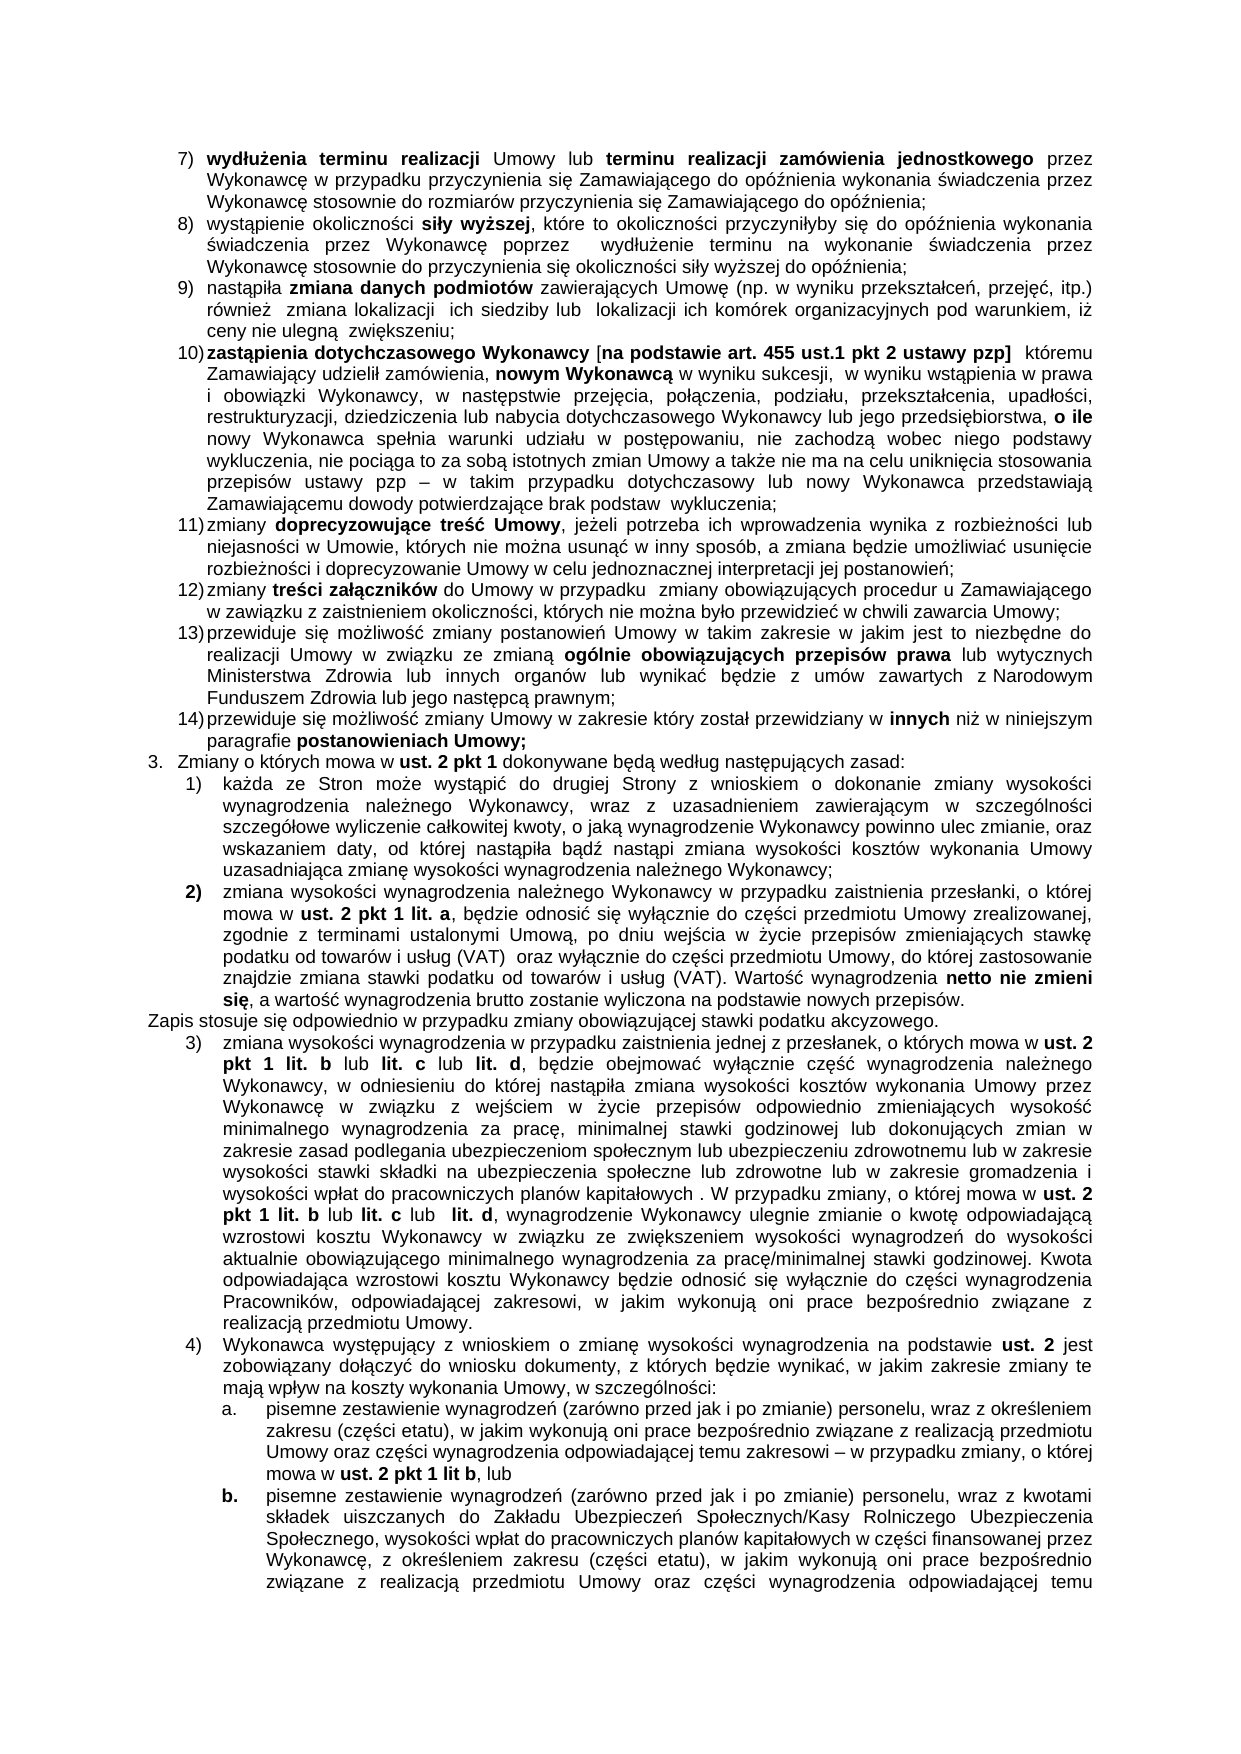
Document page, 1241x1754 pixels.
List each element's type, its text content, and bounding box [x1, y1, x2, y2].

list zmiany treści załączników do Umowy w przypadku zmiany obowiązujących procedur u Zamawiającego w zawiązku z zaistnieniem okoliczności, których nie można było przewidzieć w chwili zawarcia Umowy; [177, 579, 1093, 622]
list wystąpienie okoliczności siły wyższej, które to okoliczności przyczyniłyby się do opóźnienia wykonania świadczenia przez Wykonawcę poprzez wydłużenie terminu na wykonanie świadczenia przez Wykonawcę stosownie do przyczynienia się okoliczności siły wyższej do opóźnienia; [177, 212, 1093, 277]
list zmiana wysokości wynagrodzenia należnego Wykonawcy w przypadku zaistnienia przesłanki, o której mowa w ust. 2 pkt 1 lit. a, będzie odnosić się wyłącznie do części przedmiotu Umowy zrealizowanej, zgodnie z terminami ustalonymi Umową, po dniu wejścia w życie przepisów zmieniających stawkę podatku od towarów i usług (VAT) oraz wyłącznie do części przedmiotu Umowy, do której zastosowanie znajdzie zmiana stawki podatku od towarów i usług (VAT). Wartość wynagrodzenia netto nie zmieni się, a wartość wynagrodzenia brutto zostanie wyliczona na podstawie nowych przepisów. [185, 881, 1093, 1010]
list nastąpiła zmiana danych podmiotów zawierających Umowę (np. w wyniku przekształceń, przejęć, itp.) również zmiana lokalizacji ich siedziby lub lokalizacji ich komórek organizacyjnych pod warunkiem, iż ceny nie ulegną zwiększeniu; [177, 277, 1093, 342]
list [221, 1484, 1093, 1592]
list Zmiany o których mowa w ust. 2 pkt 1 dokonywane będą według następujących zasad: [148, 751, 1093, 773]
list każda ze Stron może wystąpić do drugiej Strony z wnioskiem o dokonanie zmiany wysokości wynagrodzenia należnego Wykonawcy, wraz z uzasadnieniem zawierającym w szczególności szczegółowe wyliczenie całkowitej kwoty, o jaką wynagrodzenie Wykonawcy powinno ulec zmianie, oraz wskazaniem daty, od której nastąpiła bądź nastąpi zmiana wysokości kosztów wykonania Umowy uzasadniająca zmianę wysokości wynagrodzenia należnego Wykonawcy; [185, 773, 1093, 881]
list przewiduje się możliwość zmiany Umowy w zakresie który został przewidziany w innych niż w niniejszym paragrafie postanowieniach Umowy; [177, 708, 1093, 751]
list zmiany doprecyzowujące treść Umowy, jeżeli potrzeba ich wprowadzenia wynika z rozbieżności lub niejasności w Umowie, których nie można usunąć w inny sposób, a zmiana będzie umożliwiać usunięcie rozbieżności i doprecyzowanie Umowy w celu jednoznacznej interpretacji jej postanowień; [177, 514, 1093, 579]
list zastąpienia dotychczasowego Wykonawcy [na podstawie art. 455 ust.1 pkt 2 ustawy pzp] któremu Zamawiający udzielił zamówienia, nowym Wykonawcą w wyniku sukcesji, w wyniku wstąpienia w prawa i obowiązki Wykonawcy, w następstwie przejęcia, połączenia, podziału, przekształcenia, upadłości, restrukturyzacji, dziedziczenia lub nabycia dotychczasowego Wykonawcy lub jego przedsiębiorstwa, o ile nowy Wykonawca spełnia warunki udziału w postępowaniu, nie zachodzą wobec niego podstawy wykluczenia, nie pociąga to za sobą istotnych zmian Umowy a także nie ma na celu uniknięcia stosowania przepisów ustawy pzp – w takim przypadku dotychczasowy lub nowy Wykonawca przedstawiają Zamawiającemu dowody potwierdzające brak podstaw wykluczenia; [177, 342, 1093, 514]
list pisemne zestawienie wynagrodzeń (zarówno przed jak i po zmianie) personelu, wraz z określeniem zakresu (części etatu), w jakim wykonują oni prace bezpośrednio związane z realizacją przedmiotu Umowy oraz części wynagrodzenia odpowiadającej temu zakresowi – w przypadku zmiany, o której mowa w ust. 2 pkt 1 lit b, lub [221, 1398, 1093, 1484]
list zmiana wysokości wynagrodzenia w przypadku zaistnienia jednej z przesłanek, o których mowa w ust. 2 pkt 1 lit. b lub lit. c lub lit. d, będzie obejmować wyłącznie część wynagrodzenia należnego Wykonawcy, w odniesieniu do której nastąpiła zmiana wysokości kosztów wykonania Umowy przez Wykonawcę w związku z wejściem w życie przepisów odpowiednio zmieniających wysokość minimalnego wynagrodzenia za pracę, minimalnej stawki godzinowej lub dokonujących zmian w zakresie zasad podlegania ubezpieczeniom społecznym lub ubezpieczeniu zdrowotnemu lub w zakresie wysokości stawki składki na ubezpieczenia społeczne lub zdrowotne lub w zakresie gromadzenia i wysokości wpłat do pracowniczych planów kapitałowych . W przypadku zmiany, o której mowa w ust. 2 pkt 1 lit. b lub lit. c lub lit. d, wynagrodzenie Wykonawcy ulegnie zmianie o kwotę odpowiadającą wzrostowi kosztu Wykonawcy w związku ze zwiększeniem wysokości wynagrodzeń do wysokości aktualnie obowiązującego minimalnego wynagrodzenia za pracę/minimalnej stawki godzinowej. Kwota odpowiadająca wzrostowi kosztu Wykonawcy będzie odnosić się wyłącznie do części wynagrodzenia Pracowników, odpowiadającej zakresowi, w jakim wykonują oni prace bezpośrednio związane z realizacją przedmiotu Umowy. [185, 1032, 1093, 1333]
text Zapis stosuje się odpowiednio w przypadku zmiany obowiązującej stawki podatku akcyzowego. [148, 1010, 1093, 1032]
list przewiduje się możliwość zmiany postanowień Umowy w takim zakresie w jakim jest to niezbędne do realizacji Umowy w związku ze zmianą ogólnie obowiązujących przepisów prawa lub wytycznych Ministerstwa Zdrowia lub innych organów lub wynikać będzie z umów zawartych z Narodowym Funduszem Zdrowia lub jego następcą prawnym; [177, 622, 1093, 708]
list wydłużenia terminu realizacji Umowy lub terminu realizacji zamówienia jednostkowego przez Wykonawcę w przypadku przyczynienia się Zamawiającego do opóźnienia wykonania świadczenia przez Wykonawcę stosownie do rozmiarów przyczynienia się Zamawiającego do opóźnienia; [177, 148, 1093, 212]
list Wykonawca występujący z wnioskiem o zmianę wysokości wynagrodzenia na podstawie ust. 2 jest zobowiązany dołączyć do wniosku dokumenty, z których będzie wynikać, w jakim zakresie zmiany te mają wpływ na koszty wykonania Umowy, w szczególności: [185, 1333, 1093, 1398]
